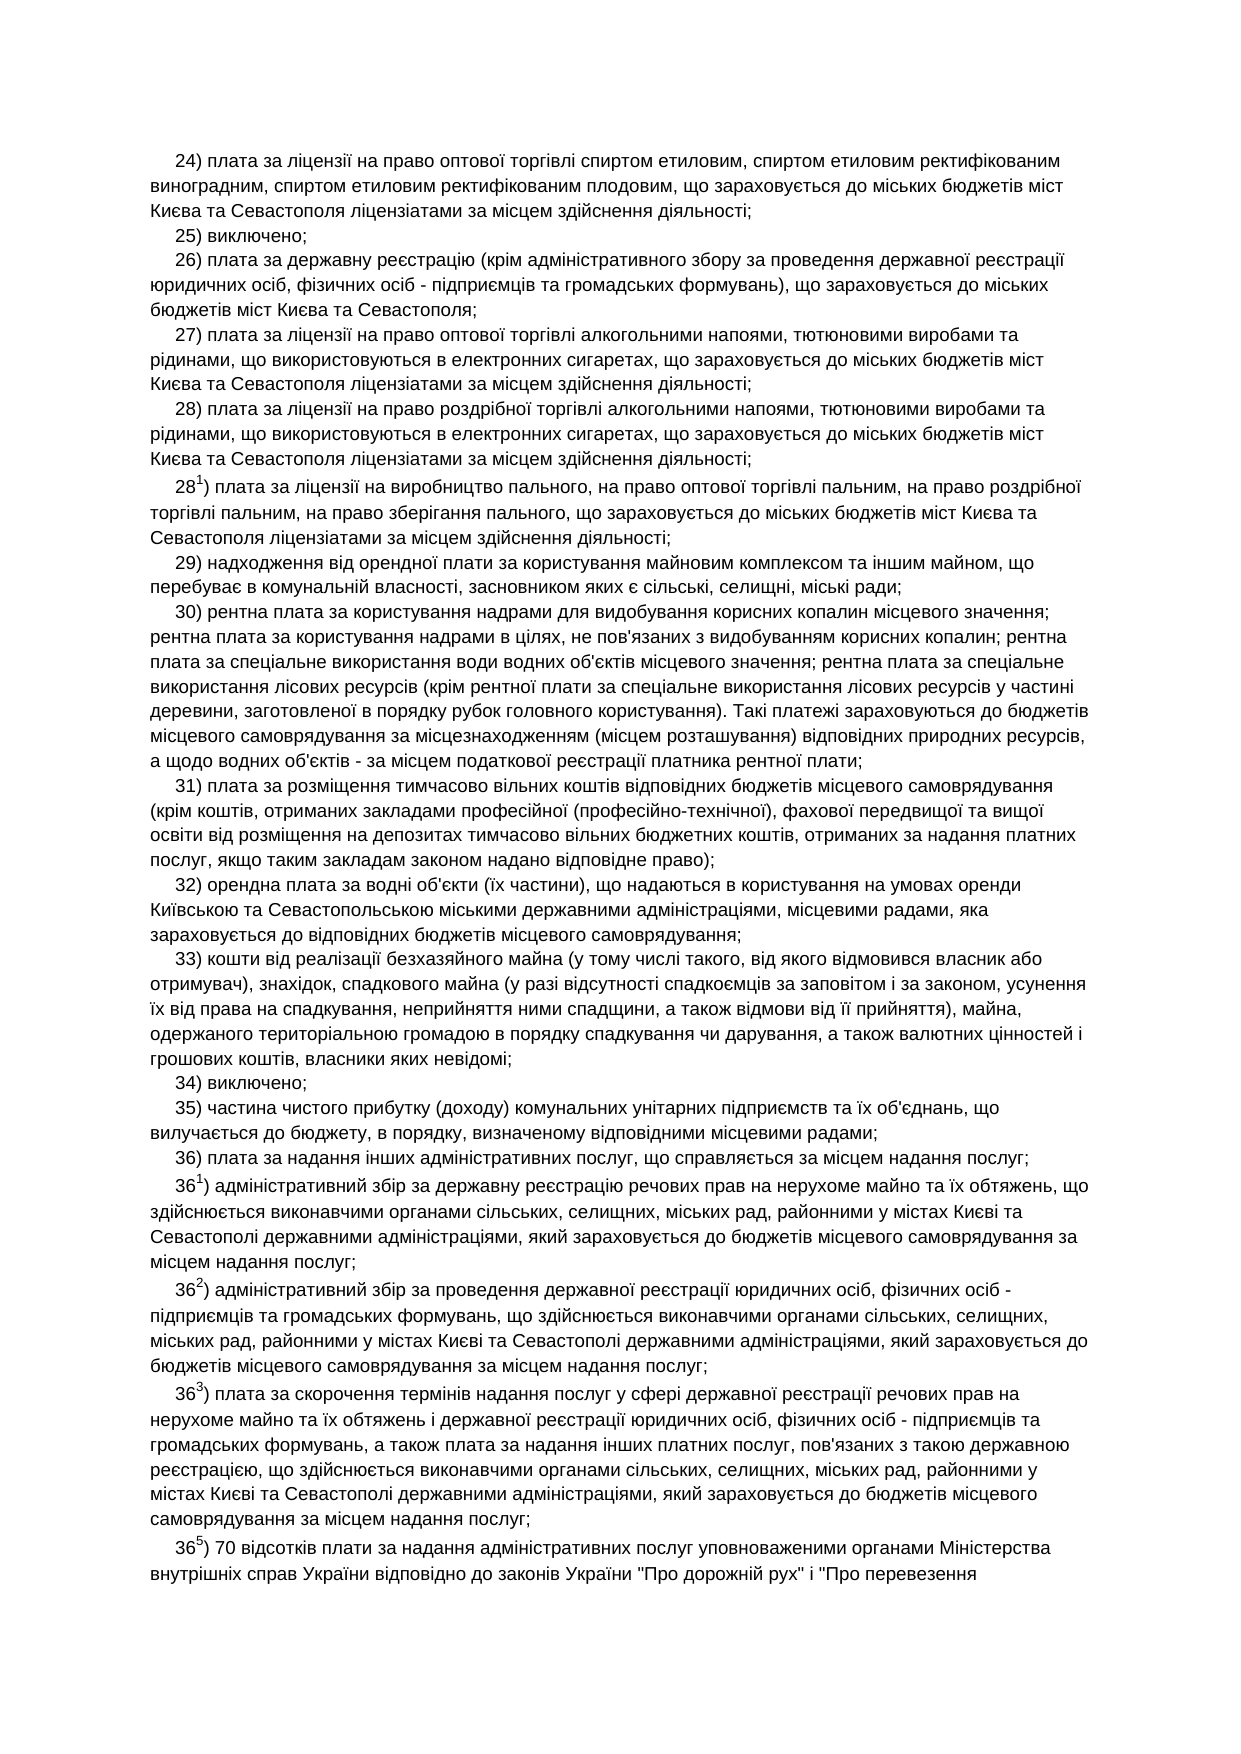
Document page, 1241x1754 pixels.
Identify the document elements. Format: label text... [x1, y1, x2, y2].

text 35) частина чистого прибутку (доходу) комунальних унітарних підприємств та їх об'єднань, що вилучається до бюджету, в порядку, визначеному відповідними місцевими радами; [150, 1097, 1090, 1143]
text 25) виключено; [150, 224, 1090, 246]
text 27) плата за ліцензії на право оптової торгівлі алкогольними напоями, тютюновими виробами та рідинами, що використовуються в електронних сигаретах, що зараховується до міських бюджетів міст Києва та Севастополя ліцензіатами за місцем здійснення діяльності; [150, 323, 1090, 395]
text 34) виключено; [150, 1072, 1090, 1094]
text 363) плата за скорочення термінів надання послуг у сфері державної реєстрації речових прав на нерухоме майно та їх обтяжень і державної реєстрації юридичних осіб, фізичних осіб - підприємців та громадських формувань, а також плата за надання інших платних послуг, пов'язаних з такою державною реєстрацією, що здійснюється виконавчими органами сільських, селищних, міських рад, районними у містах Києві та Севастополі державними адміністраціями, який зараховується до бюджетів місцевого самоврядування за місцем надання послуг; [150, 1379, 1090, 1529]
text 24) плата за ліцензії на право оптової торгівлі спиртом етиловим, спиртом етиловим ректифікованим виноградним, спиртом етиловим ректифікованим плодовим, що зараховується до міських бюджетів міст Києва та Севастополя ліцензіатами за місцем здійснення діяльності; [150, 150, 1090, 221]
text 361) адміністративний збір за державну реєстрацію речових прав на нерухоме майно та їх обтяжень, що здійснюється виконавчими органами сільських, селищних, міських рад, районними у містах Києві та Севастополі державними адміністраціями, який зараховується до бюджетів місцевого самоврядування за місцем надання послуг; [150, 1171, 1090, 1272]
text 281) плата за ліцензії на виробництво пального, на право оптової торгівлі пальним, на право роздрібної торгівлі пальним, на право зберігання пального, що зараховується до міських бюджетів міст Києва та Севастополя ліцензіатами за місцем здійснення діяльності; [150, 472, 1090, 548]
text 28) плата за ліцензії на право роздрібної торгівлі алкогольними напоями, тютюновими виробами та рідинами, що використовуються в електронних сигаретах, що зараховується до міських бюджетів міст Києва та Севастополя ліцензіатами за місцем здійснення діяльності; [150, 398, 1090, 469]
text 32) орендна плата за водні об'єкти (їх частини), що надаються в користування на умовах оренди Київською та Севастопольською міськими державними адміністраціями, місцевими радами, яка зараховується до відповідних бюджетів місцевого самоврядування; [150, 874, 1090, 945]
text 362) адміністративний збір за проведення державної реєстрації юридичних осіб, фізичних осіб - підприємців та громадських формувань, що здійснюється виконавчими органами сільських, селищних, міських рад, районними у містах Києві та Севастополі державними адміністраціями, який зараховується до бюджетів місцевого самоврядування за місцем надання послуг; [150, 1275, 1090, 1376]
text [150, 1533, 1090, 1584]
text 33) кошти від реалізації безхазяйного майна (у тому числі такого, від якого відмовився власник або отримувач), знахідок, спадкового майна (у разі відсутності спадкоємців за заповітом і за законом, усунення їх від права на спадкування, неприйняття ними спадщини, а також відмови від її прийняття), майна, одержаного територіальною громадою в порядку спадкування чи дарування, а також валютних цінностей і грошових коштів, власники яких невідомі; [150, 948, 1090, 1069]
text 36) плата за надання інших адміністративних послуг, що справляється за місцем надання послуг; [150, 1146, 1090, 1168]
text 30) рентна плата за користування надрами для видобування корисних копалин місцевого значення; рентна плата за користування надрами в цілях, не пов'язаних з видобуванням корисних копалин; рентна плата за спеціальне використання води водних об'єктів місцевого значення; рентна плата за спеціальне використання лісових ресурсів (крім рентної плати за спеціальне використання лісових ресурсів у частині деревини, заготовленої в порядку рубок головного користування). Такі платежі зараховуються до бюджетів місцевого самоврядування за місцезнаходженням (місцем розташування) відповідних природних ресурсів, а щодо водних об'єктів - за місцем податкової реєстрації платника рентної плати; [150, 601, 1090, 771]
text 29) надходження від орендної плати за користування майновим комплексом та іншим майном, що перебуває в комунальній власності, засновником яких є сільські, селищні, міські ради; [150, 551, 1090, 598]
text 31) плата за розміщення тимчасово вільних коштів відповідних бюджетів місцевого самоврядування (крім коштів, отриманих закладами професійної (професійно-технічної), фахової передвищої та вищої освіти від розміщення на депозитах тимчасово вільних бюджетних коштів, отриманих за надання платних послуг, якщо таким закладам законом надано відповідне право); [150, 774, 1090, 871]
text 26) плата за державну реєстрацію (крім адміністративного збору за проведення державної реєстрації юридичних осіб, фізичних осіб - підприємців та громадських формувань), що зараховується до міських бюджетів міст Києва та Севастополя; [150, 249, 1090, 320]
